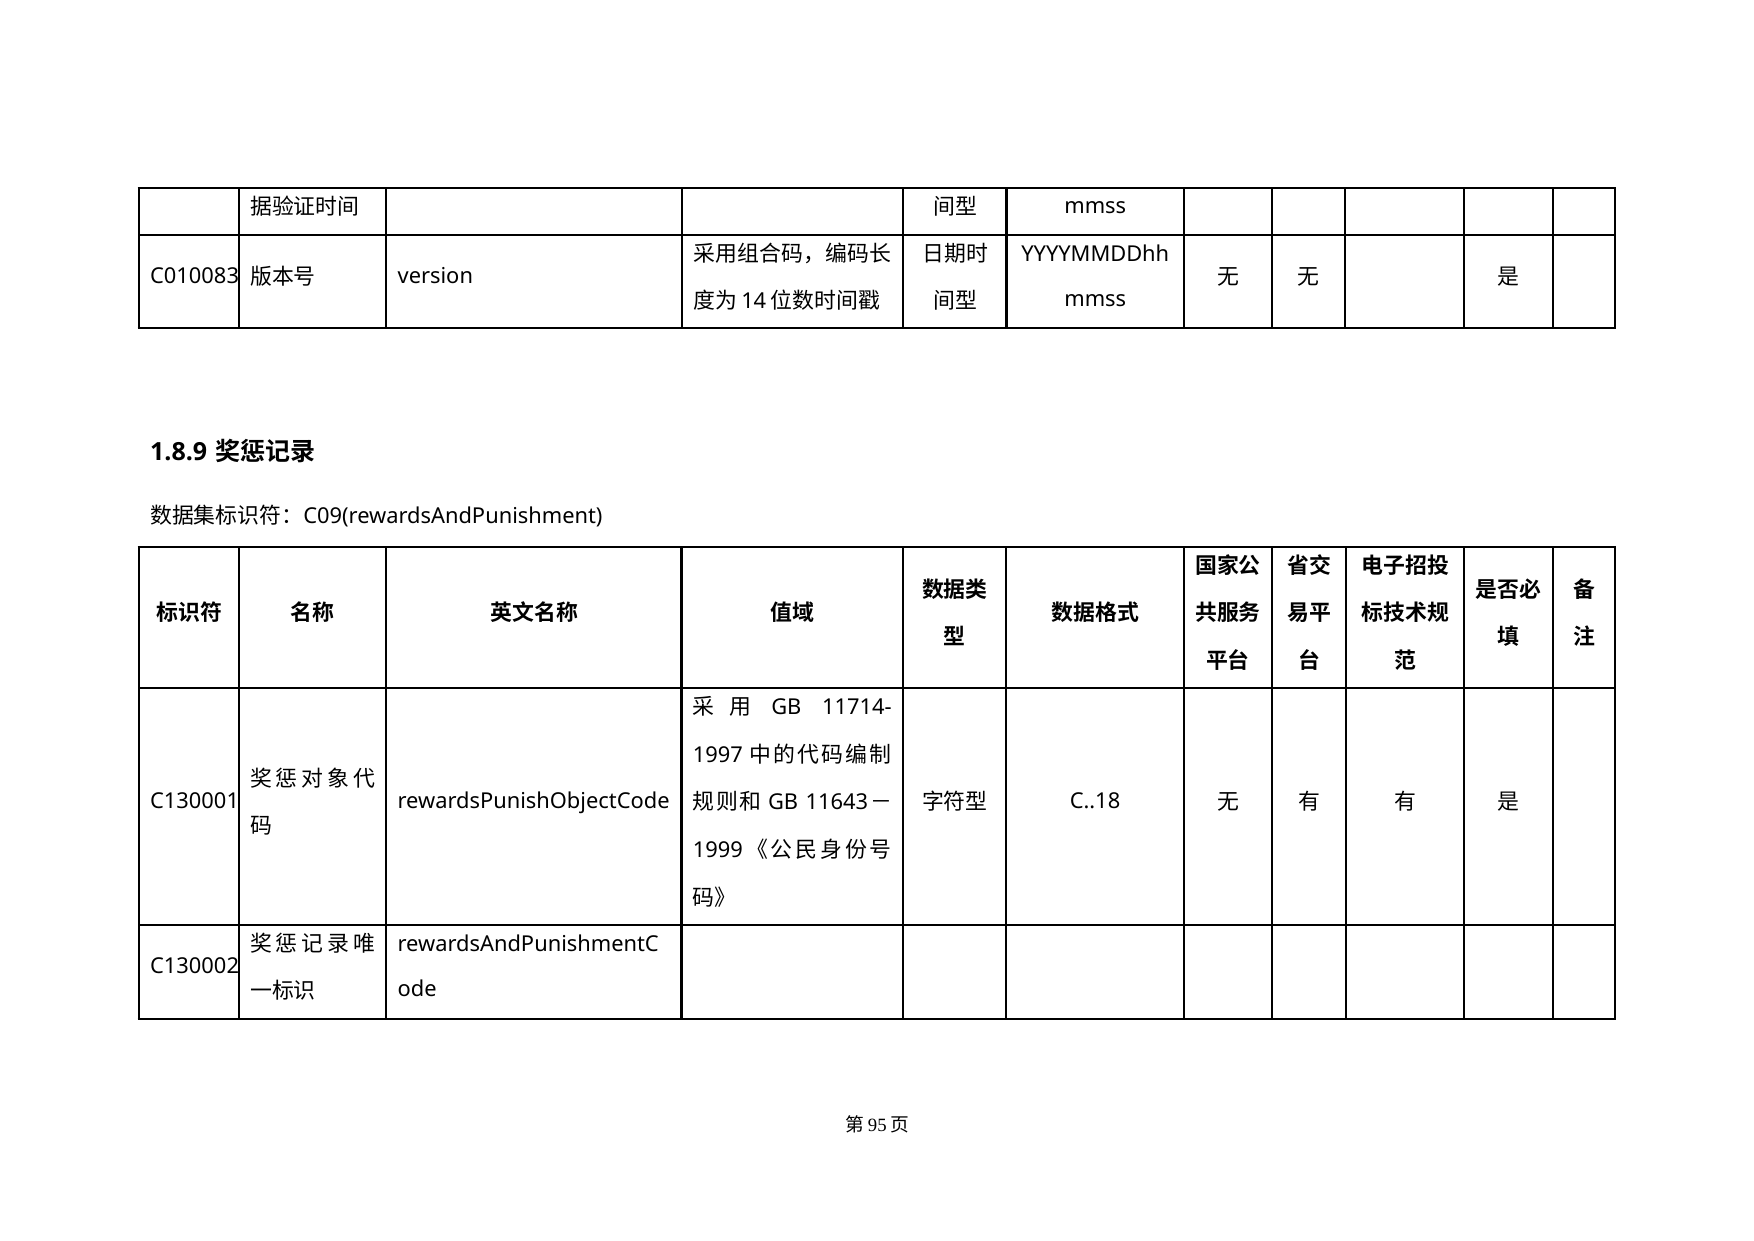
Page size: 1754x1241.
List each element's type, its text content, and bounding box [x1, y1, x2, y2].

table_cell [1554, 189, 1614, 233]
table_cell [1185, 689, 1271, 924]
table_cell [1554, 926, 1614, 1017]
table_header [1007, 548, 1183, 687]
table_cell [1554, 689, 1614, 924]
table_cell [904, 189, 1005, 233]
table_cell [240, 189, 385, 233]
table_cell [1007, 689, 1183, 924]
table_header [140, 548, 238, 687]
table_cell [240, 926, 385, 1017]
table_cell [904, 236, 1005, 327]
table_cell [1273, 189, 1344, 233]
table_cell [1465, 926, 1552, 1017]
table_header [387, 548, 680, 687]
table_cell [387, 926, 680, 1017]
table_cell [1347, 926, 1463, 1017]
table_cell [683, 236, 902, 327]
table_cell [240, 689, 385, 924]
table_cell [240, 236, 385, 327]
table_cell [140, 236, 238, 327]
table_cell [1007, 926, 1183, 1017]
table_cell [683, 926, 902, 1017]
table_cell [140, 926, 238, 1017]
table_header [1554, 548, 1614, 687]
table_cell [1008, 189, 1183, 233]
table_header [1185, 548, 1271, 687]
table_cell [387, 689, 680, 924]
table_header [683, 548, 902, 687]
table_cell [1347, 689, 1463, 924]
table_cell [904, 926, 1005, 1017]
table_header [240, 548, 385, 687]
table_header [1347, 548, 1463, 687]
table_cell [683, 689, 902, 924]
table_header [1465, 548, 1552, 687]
subtitle 奖惩记录 [150, 431, 1604, 467]
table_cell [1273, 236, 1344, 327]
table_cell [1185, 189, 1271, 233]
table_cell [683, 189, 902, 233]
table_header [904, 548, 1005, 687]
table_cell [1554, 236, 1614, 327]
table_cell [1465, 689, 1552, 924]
text 数据集标识符：C09(rewardsAndPunishment) [150, 498, 1604, 530]
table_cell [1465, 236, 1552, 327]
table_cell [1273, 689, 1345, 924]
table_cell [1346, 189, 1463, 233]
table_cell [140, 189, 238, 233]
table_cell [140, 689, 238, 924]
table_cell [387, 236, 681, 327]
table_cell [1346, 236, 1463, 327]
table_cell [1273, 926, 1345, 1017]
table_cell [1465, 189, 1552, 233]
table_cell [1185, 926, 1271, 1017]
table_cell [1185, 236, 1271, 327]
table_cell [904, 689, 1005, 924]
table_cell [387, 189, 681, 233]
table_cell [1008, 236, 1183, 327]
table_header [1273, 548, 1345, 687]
